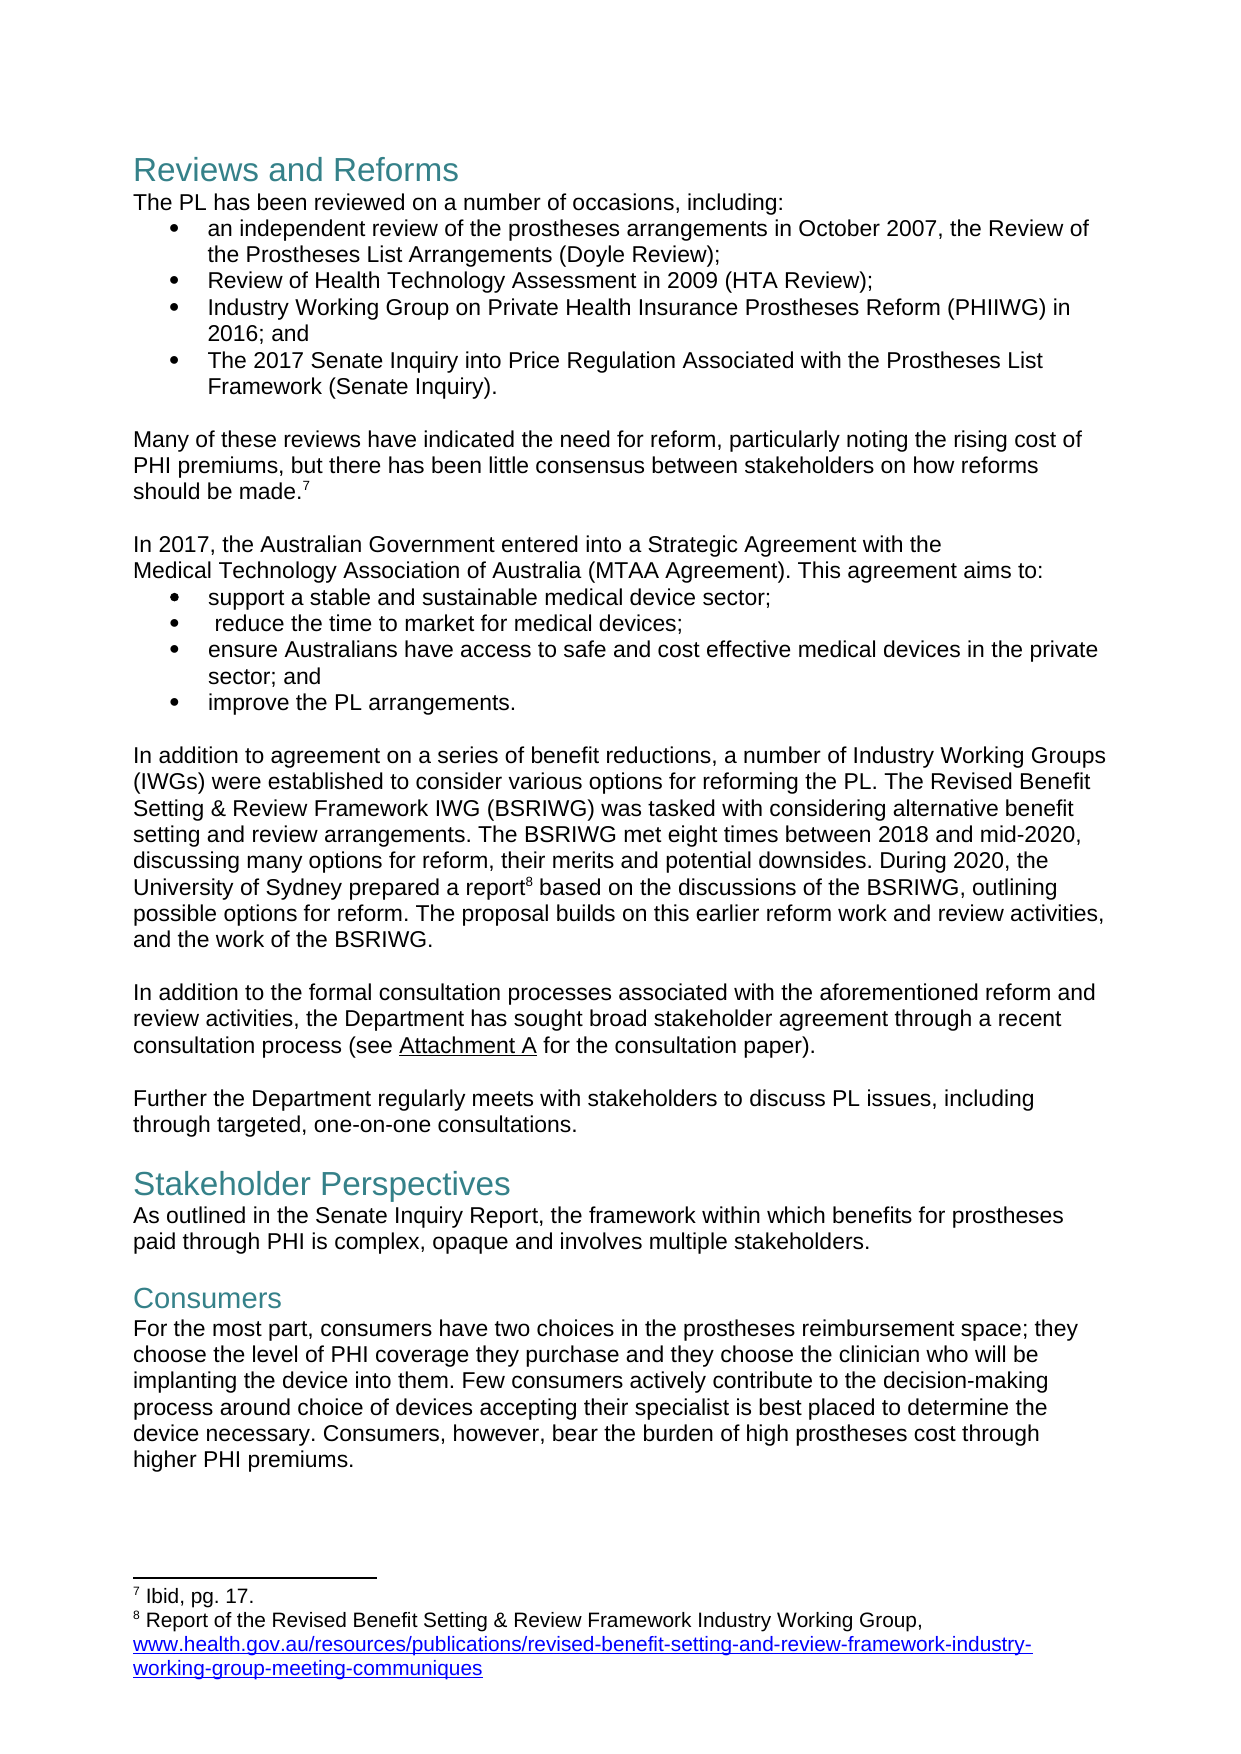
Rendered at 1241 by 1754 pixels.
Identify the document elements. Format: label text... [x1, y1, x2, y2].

list an independent review of the prostheses arrangements in October 2007, the Review of the Prostheses List Arrangements (Doyle Review); [170, 215, 1107, 267]
text For the most part, consumers have two choices in the prostheses reimbursement space; they choose the level of PHI coverage they purchase and they choose the clinician who will be implanting the device into them. Few consumers actively contribute to the decision-making process around choice of devices accepting their specialist is best placed to determine the device necessary. Consumers, however, bear the burden of high prostheses cost through higher PHI premiums. [133, 1314, 1107, 1473]
list Review of Health Technology Assessment in 2009 (HTA Review); [170, 267, 1107, 294]
subtitle Stakeholder Perspectives [133, 1163, 1107, 1202]
subtitle Consumers [133, 1281, 1107, 1314]
text The PL has been reviewed on a number of occasions, including: [133, 188, 1107, 215]
text Further the Department regularly meets with stakeholders to discuss PL issues, including through targeted, one-on-one consultations. [133, 1084, 1107, 1137]
list reduce the time to market for medical devices; [170, 610, 1107, 636]
text In addition to the formal consultation processes associated with the aforementioned reform and review activities, the Department has sought broad stakeholder agreement through a recent consultation process (see Attachment A for the consultation paper). [133, 979, 1107, 1058]
subtitle Reviews and Reforms [133, 150, 1107, 188]
list The 2017 Senate Inquiry into Price Regulation Associated with the Prostheses List Framework (Senate Inquiry). [170, 347, 1107, 399]
list support a stable and sustainable medical device sector; [170, 584, 1107, 610]
text In 2017, the Australian Government entered into a Strategic Agreement with the Medical Technology Association of Australia (MTAA Agreement). This agreement aims to: [133, 531, 1107, 584]
list ensure Australians have access to safe and cost effective medical devices in the private sector; and [170, 636, 1107, 689]
text Many of these reviews have indicated the need for reform, particularly noting the rising cost of PHI premiums, but there has been little consensus between stakeholders on how reforms should be made. [133, 426, 1107, 505]
text In addition to agreement on a series of benefit reductions, a number of Industry Working Groups (IWGs) were established to consider various options for reforming the PL. The Revised Benefit Setting & Review Framework IWG (BSRIWG) was tasked with considering alternative benefit setting and review arrangements. The BSRIWG met eight times between 2018 and mid-2020, discussing many options for reform, their merits and potential downsides. During 2020, the University of Sydney prepared a report based on the discussions of the BSRIWG, outlining possible options for reform. The proposal builds on this earlier reform work and review activities, and the work of the BSRIWG. [133, 742, 1107, 953]
text As outlined in the Senate Inquiry Report, the framework within which benefits for prostheses paid through PHI is complex, opaque and involves multiple stakeholders. [133, 1202, 1107, 1255]
list Industry Working Group on Private Health Insurance Prostheses Reform (PHIIWG) in 2016; and [170, 294, 1107, 347]
list improve the PL arrangements. [170, 689, 1107, 716]
